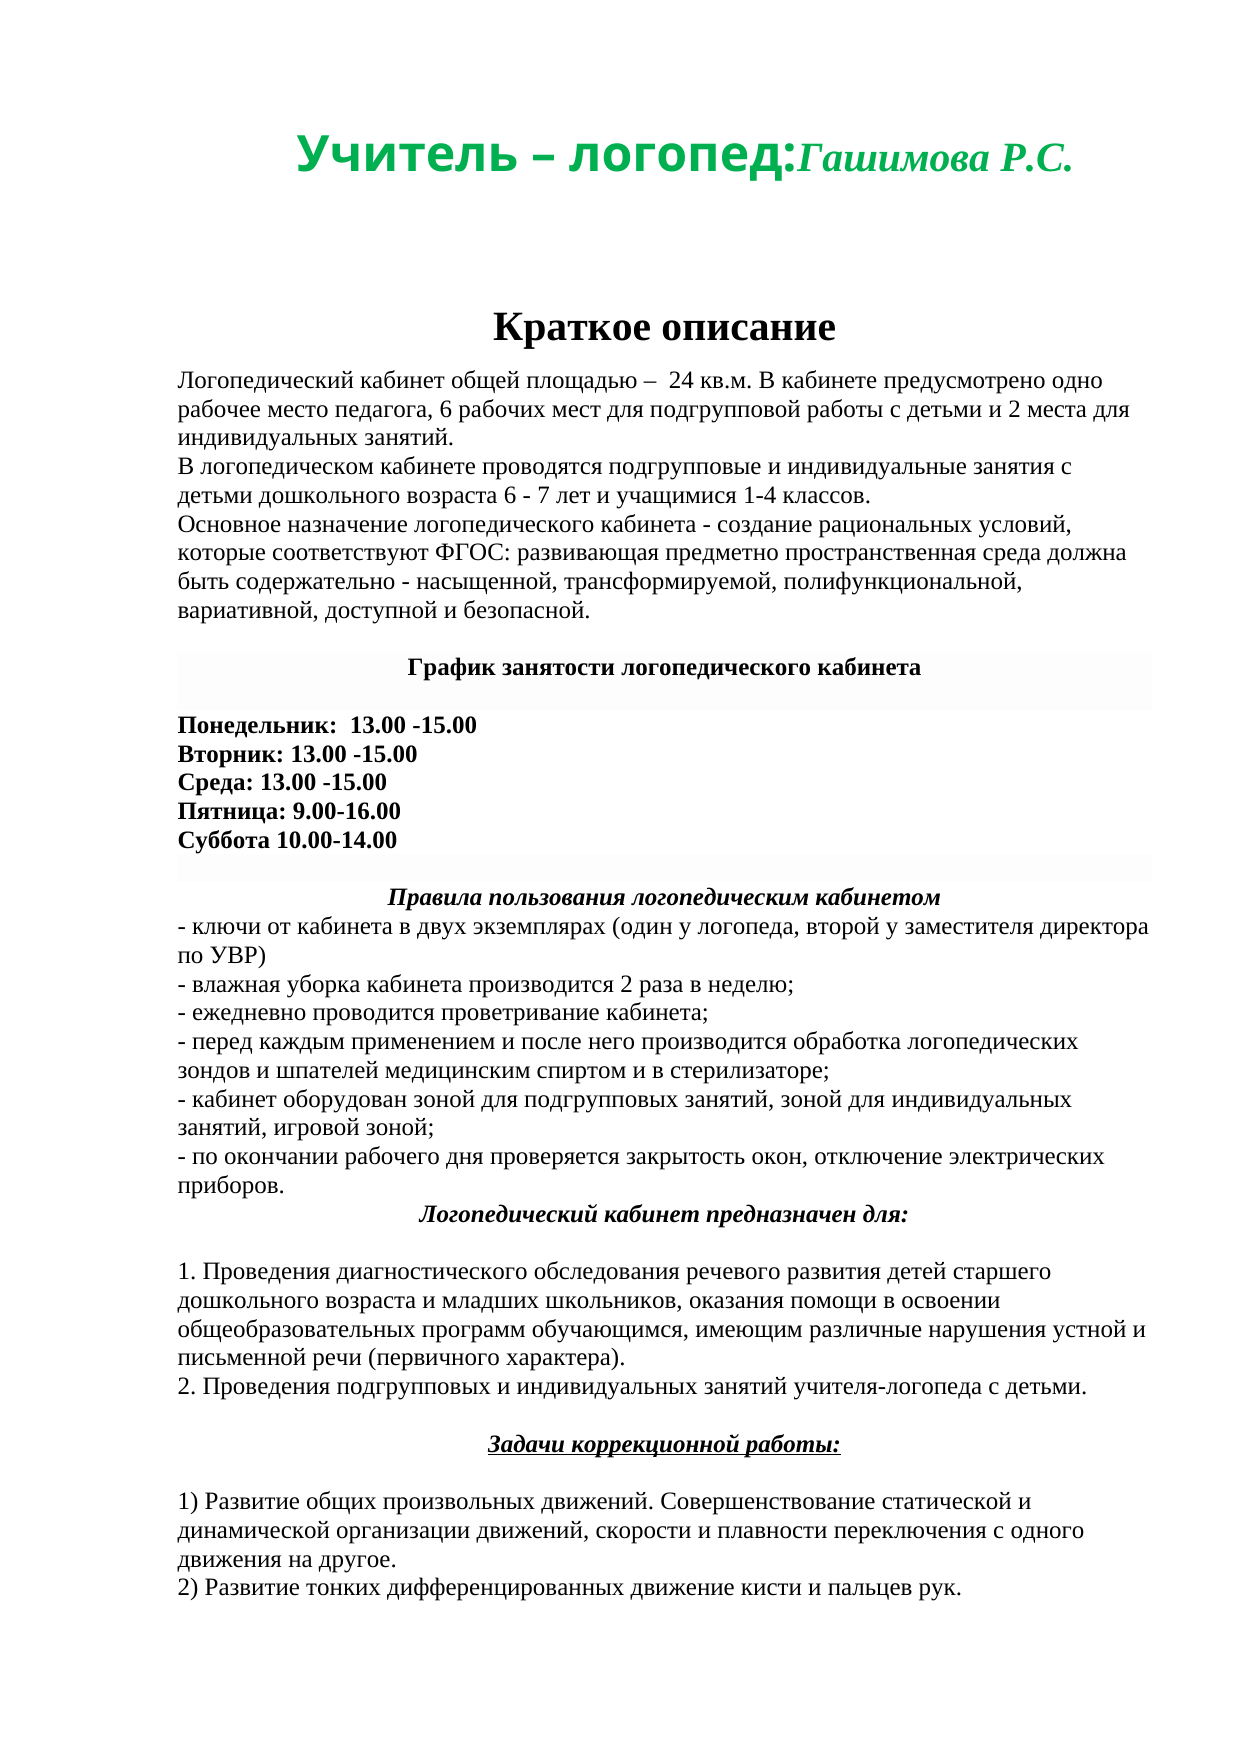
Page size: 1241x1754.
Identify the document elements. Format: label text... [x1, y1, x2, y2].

text - кабинет оборудован зоной для подгрупповых занятий, зоной для индивидуальных занятий, игровой зоной; [177, 1084, 1152, 1141]
text - влажная уборка кабинета производится 2 раза в неделю; [177, 969, 1152, 997]
text 1) Развитие общих произвольных движений. Совершенствование статической и динамической организации движений, скорости и плавности переключения с одного движения на другое. [177, 1486, 1152, 1572]
text Правила пользования логопедическим кабинетом [177, 882, 1152, 911]
text - ежедневно проводится проветривание кабинета; [177, 997, 1152, 1026]
text 2) Развитие тонких дифференцированных движение кисти и пальцев рук. [177, 1572, 1152, 1601]
text Логопедический кабинет предназначен для: [177, 1199, 1152, 1227]
text - перед каждым применением и после него производится обработка логопедических зондов и шпателей медицинским спиртом и в стерилизаторе; [177, 1026, 1152, 1084]
text В логопедическом кабинете проводятся подгрупповые и индивидуальные занятия с детьми дошкольного возраста 6 - 7 лет и учащимися 1-4 классов. [177, 451, 1152, 509]
text Среда: 13.00 -15.00 [177, 767, 1152, 796]
text - по окончании рабочего дня проверяется закрытость окон, отключение электрических приборов. [177, 1141, 1152, 1199]
text Основное назначение логопедического кабинета - создание рациональных условий, которые соответствуют ФГОС: развивающая предметно пространственная среда должна быть содержательно - насыщенной, трансформируемой, полифункциональной, вариативной, доступной и безопасной. [177, 509, 1152, 624]
text Учитель – логопед:Гашимова Р.С. [177, 118, 1152, 186]
text График занятости логопедического кабинета [177, 652, 1152, 681]
text Логопедический кабинет общей площадью – 24 кв.м. В кабинете предусмотрено одно рабочее место педагога, 6 рабочих мест для подгрупповой работы с детьми и 2 места для индивидуальных занятий. [177, 365, 1152, 451]
text Краткое описание [177, 301, 1152, 349]
text - ключи от кабинета в двух экземплярах (один у логопеда, второй у заместителя директора по УВР) [177, 911, 1152, 969]
text 1. Проведения диагностического обследования речевого развития детей старшего дошкольного возраста и младших школьников, оказания помощи в освоении общеобразовательных программ обучающимся, имеющим различные нарушения устной и письменной речи (первичного характера). 2. Проведения подгрупповых и индивидуальных занятий учителя-логопеда с детьми. [177, 1256, 1152, 1400]
text Суббота 10.00-14.00 [177, 825, 1152, 854]
text Понедельник: 13.00 -15.00 [177, 710, 1152, 739]
text Вторник: 13.00 -15.00 [177, 739, 1152, 767]
text Задачи коррекционной работы: [177, 1429, 1152, 1457]
text Пятница: 9.00-16.00 [177, 796, 1152, 825]
